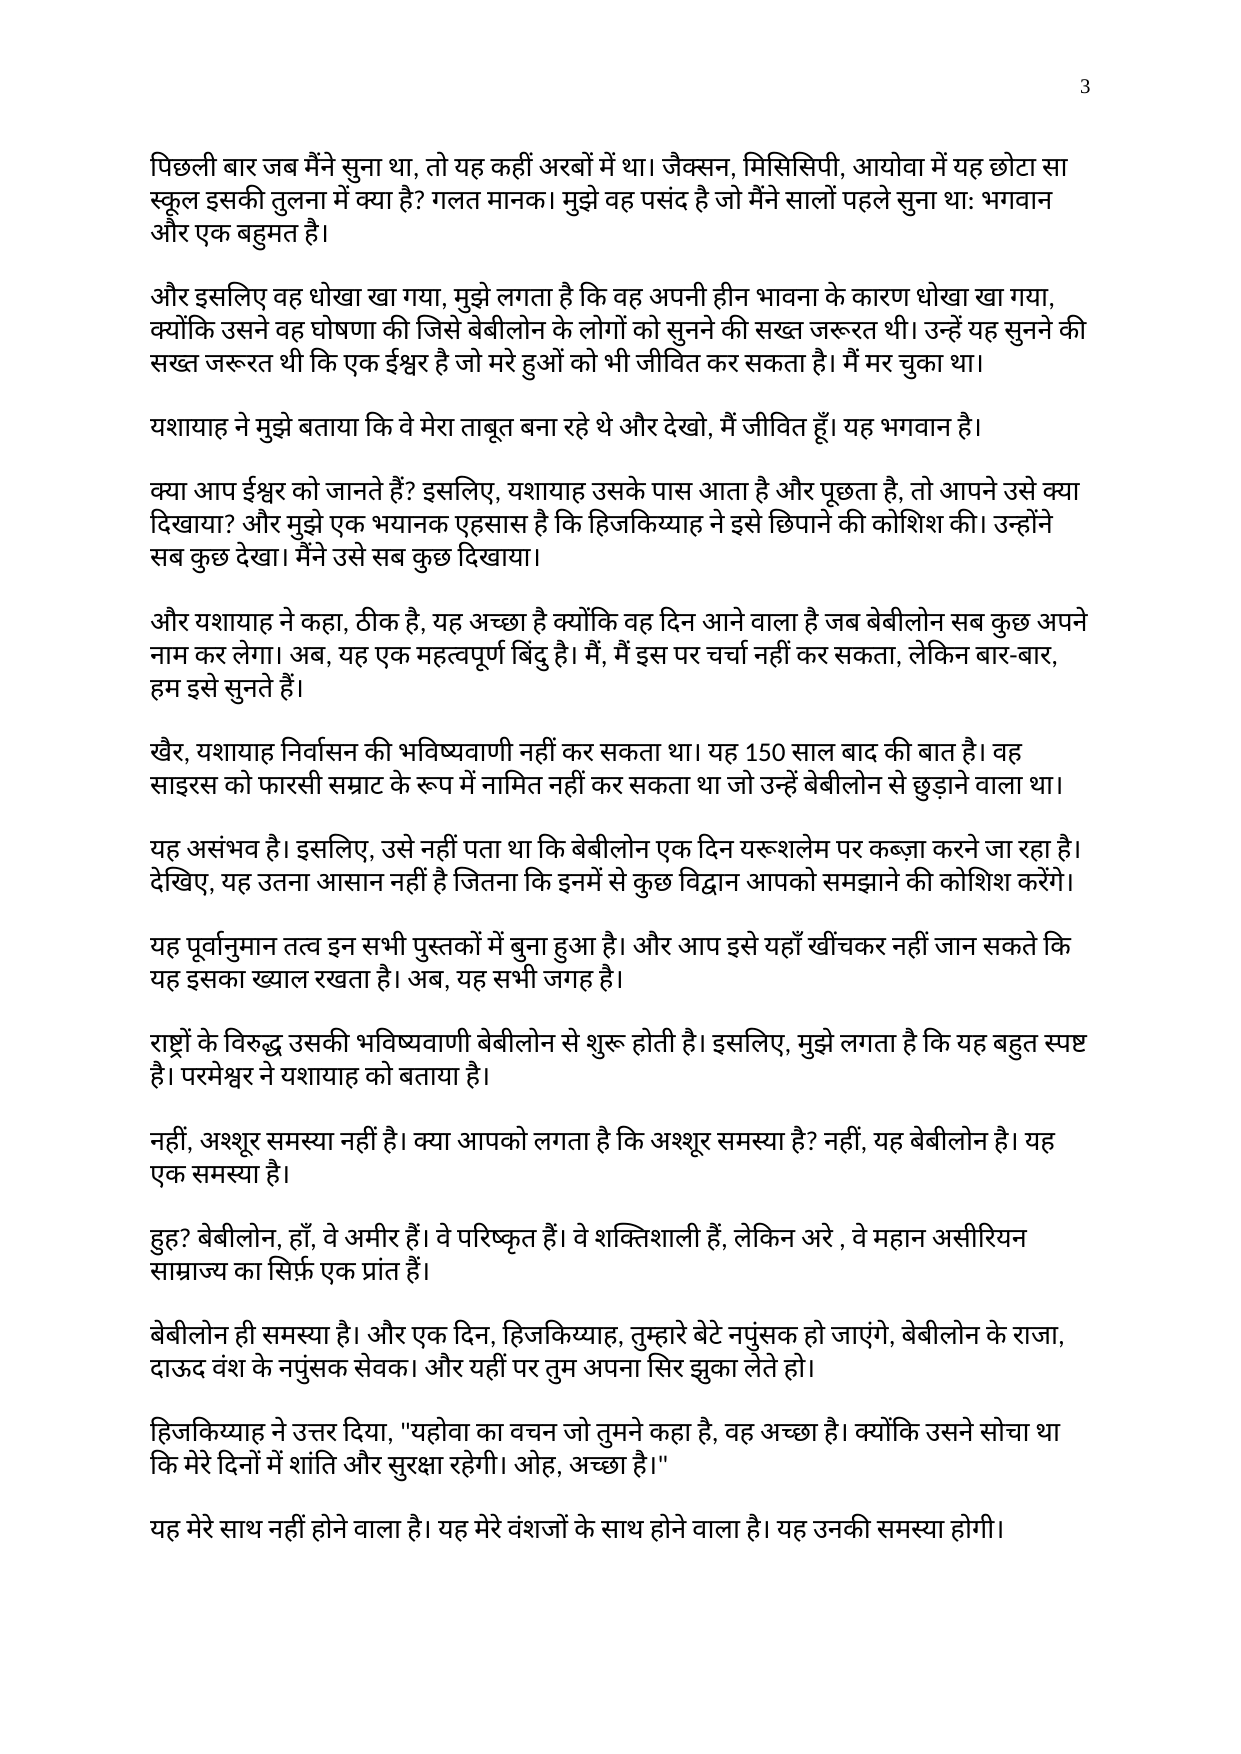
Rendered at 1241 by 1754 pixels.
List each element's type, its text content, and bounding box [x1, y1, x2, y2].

text यह मेरे साथ नहीं होने वाला है। यह मेरे वंशजों के साथ होने वाला है। यह उनकी समस्या होगी। [150, 1512, 1090, 1546]
text और इसलिए वह धोखा खा गया, मुझे लगता है कि वह अपनी हीन भावना के कारण धोखा खा गया, क्योंकि उसने वह घोषणा की जिसे बेबीलोन के लोगों को सुनने की सख्त जरूरत थी। उन्हें यह सुनने की सख्त जरूरत थी कि एक ईश्वर है जो मरे हुओं को भी जीवित कर सकता है। मैं मर चुका था। [150, 280, 1090, 379]
text खैर, यशायाह निर्वासन की भविष्यवाणी नहीं कर सकता था। यह 150 साल बाद की बात है। वह साइरस को फारसी सम्राट के रूप में नामित नहीं कर सकता था जो उन्हें बेबीलोन से छुड़ाने वाला था। [150, 735, 1090, 801]
text यह पूर्वानुमान तत्व इन सभी पुस्तकों में बुना हुआ है। और आप इसे यहाँ खींचकर नहीं जान सकते कि यह इसका ख्याल रखता है। अब, यह सभी जगह है। [150, 929, 1090, 995]
text हुह? बेबीलोन, हाँ, वे अमीर हैं। वे परिष्कृत हैं। वे शक्तिशाली हैं, लेकिन अरे , वे महान असीरियन साम्राज्य का सिर्फ़ एक प्रांत हैं। [150, 1221, 1090, 1287]
text और यशायाह ने कहा, ठीक है, यह अच्छा है क्योंकि वह दिन आने वाला है जब बेबीलोन सब कुछ अपने नाम कर लेगा। अब, यह एक महत्वपूर्ण बिंदु है। मैं, मैं इस पर चर्चा नहीं कर सकता, लेकिन बार-बार, हम इसे सुनते हैं। [150, 605, 1090, 704]
text बेबीलोन ही समस्या है। और एक दिन, हिजकिय्याह, तुम्हारे बेटे नपुंसक हो जाएंगे, बेबीलोन के राजा, दाऊद वंश के नपुंसक सेवक। और यहीं पर तुम अपना सिर झुका लेते हो। [150, 1318, 1090, 1384]
text पिछली बार जब मैंने सुना था, तो यह कहीं अरबों में था। जैक्सन, मिसिसिपी, आयोवा में यह छोटा सा स्कूल इसकी तुलना में क्या है? गलत मानक। मुझे वह पसंद है जो मैंने सालों पहले सुना था: भगवान और एक बहुमत है। [150, 150, 1090, 249]
text हिजकिय्याह ने उत्तर दिया, "यहोवा का वचन जो तुमने कहा है, वह अच्छा है। क्योंकि उसने सोचा था कि मेरे दिनों में शांति और सुरक्षा रहेगी। ओह, अच्छा है।" [150, 1415, 1090, 1481]
text नहीं, अश्शूर समस्या नहीं है। क्या आपको लगता है कि अश्शूर समस्या है? नहीं, यह बेबीलोन है। यह एक समस्या है। [150, 1124, 1090, 1190]
text क्या आप ईश्वर को जानते हैं? इसलिए, यशायाह उसके पास आता है और पूछता है, तो आपने उसे क्या दिखाया? और मुझे एक भयानक एहसास है कि हिजकिय्याह ने इसे छिपाने की कोशिश की। उन्होंने सब कुछ देखा। मैंने उसे सब कुछ दिखाया। [150, 474, 1090, 574]
text यशायाह ने मुझे बताया कि वे मेरा ताबूत बना रहे थे और देखो, मैं जीवित हूँ। यह भगवान है। [150, 410, 1090, 443]
text राष्ट्रों के विरुद्ध उसकी भविष्यवाणी बेबीलोन से शुरू होती है। इसलिए, मुझे लगता है कि यह बहुत स्पष्ट है। परमेश्वर ने यशायाह को बताया है। [150, 1027, 1090, 1093]
text यह असंभव है। इसलिए, उसे नहीं पता था कि बेबीलोन एक दिन यरूशलेम पर कब्ज़ा करने जा रहा है। देखिए, यह उतना आसान नहीं है जितना कि इनमें से कुछ विद्वान आपको समझाने की कोशिश करेंगे। [150, 832, 1090, 898]
